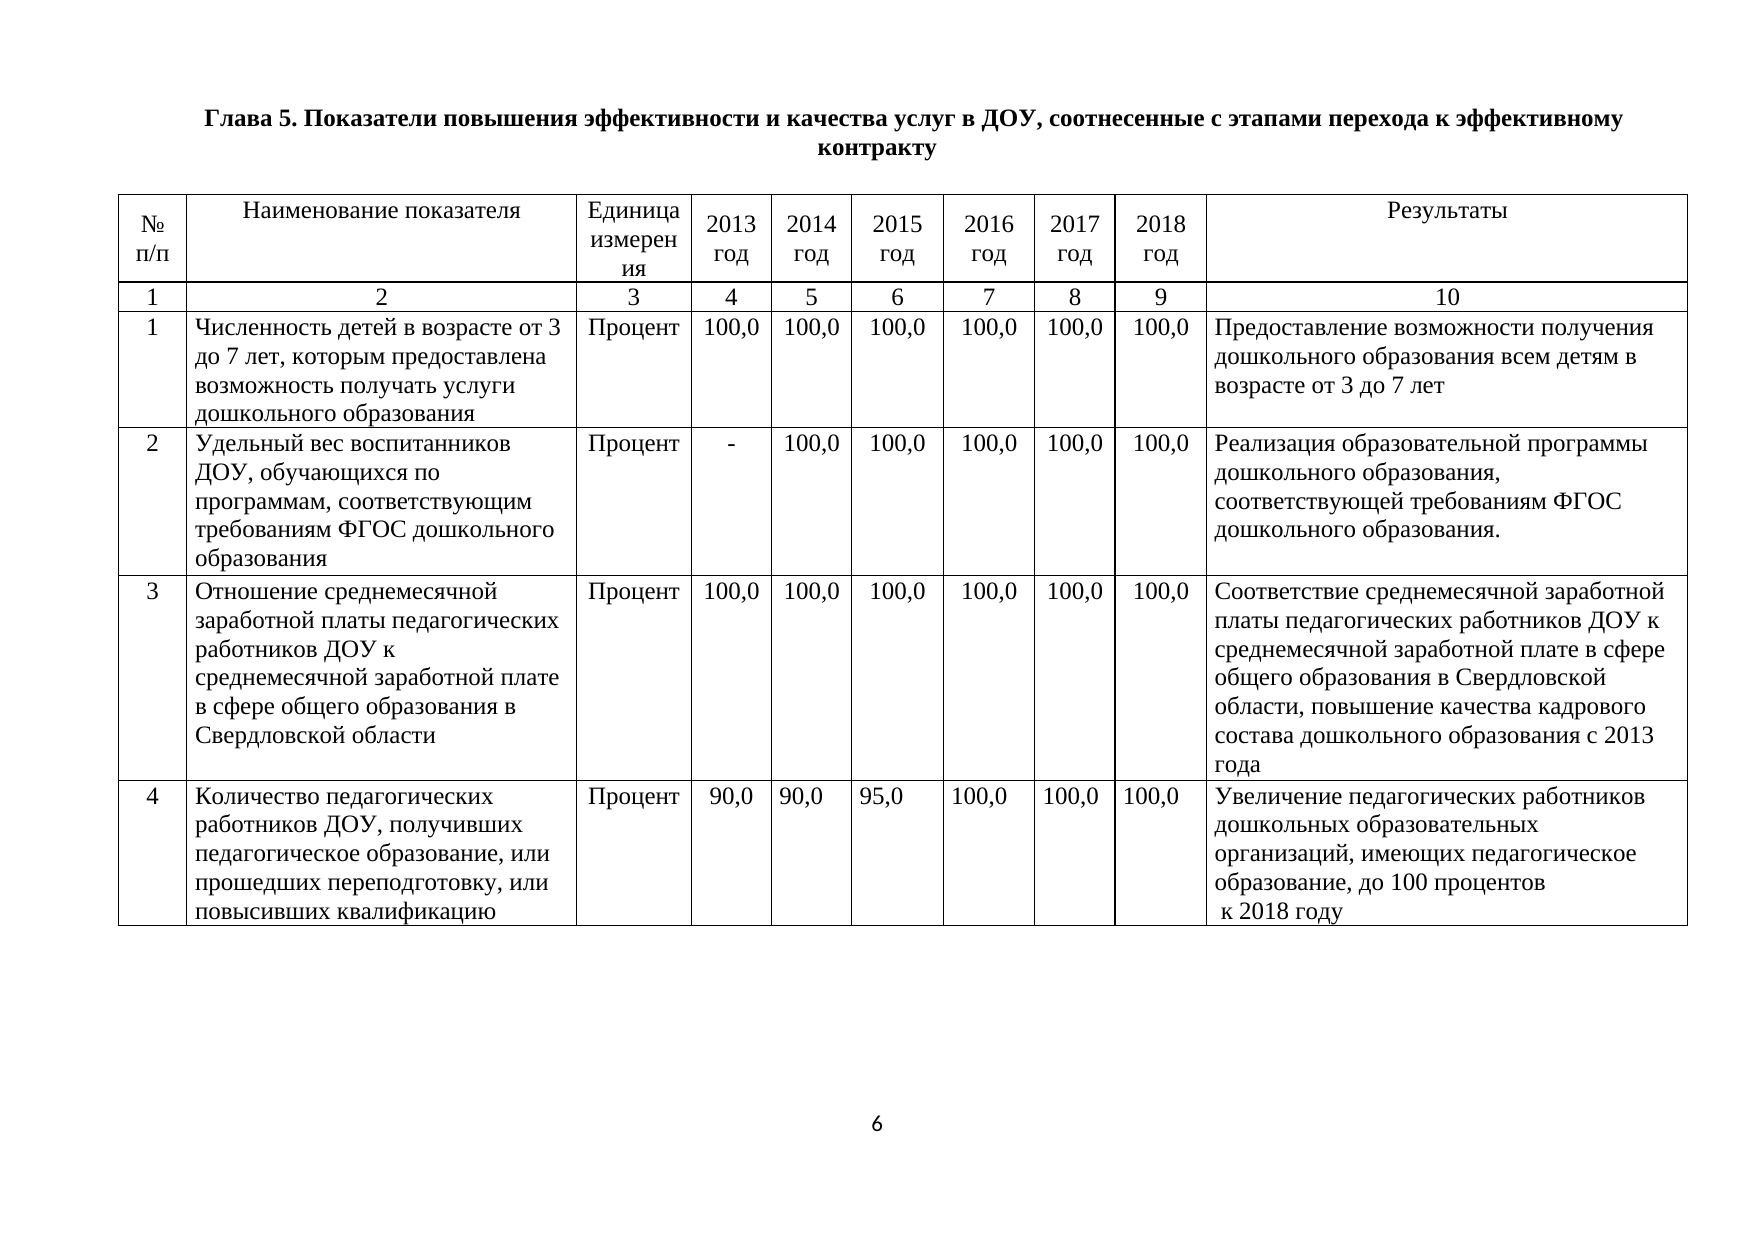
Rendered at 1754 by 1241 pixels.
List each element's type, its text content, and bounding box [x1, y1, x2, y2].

table_cell 3 [577, 283, 691, 311]
table_header 2014 год [772, 195, 851, 281]
table_cell 100,0 [772, 312, 851, 427]
table_cell 8 [1035, 283, 1114, 311]
table_cell 100,0 [944, 428, 1034, 575]
table_header № п/п [119, 195, 186, 281]
table_cell Предоставление возможности получения дошкольного образования всем детям в возрасте от 3 до 7 лет [1207, 312, 1687, 427]
table_cell Процент [577, 781, 691, 924]
table_header 2015 год [852, 195, 943, 281]
table_cell 100,0 [772, 576, 851, 780]
table_cell 2 [119, 428, 186, 575]
table_cell 90,0 [772, 781, 851, 924]
table_cell Реализация образовательной программы дошкольного образования, соответствующей требованиям ФГОС дошкольного образования. [1207, 428, 1687, 575]
table_cell 1 [119, 283, 186, 311]
table_cell 100,0 [944, 781, 1034, 924]
text Глава 5. Показатели повышения эффективности и качества услуг в ДОУ, соотнесенные с этапами перехода к эффективному контракту [118, 103, 1636, 161]
table_cell 2 [187, 283, 576, 311]
table_cell 100,0 [1116, 312, 1206, 427]
table_cell 1 [119, 312, 186, 427]
table_cell Процент [577, 312, 691, 427]
table_cell 5 [772, 283, 851, 311]
table_cell 100,0 [1035, 576, 1114, 780]
table_header Наименование показателя [187, 195, 576, 281]
table_cell 100,0 [1035, 428, 1114, 575]
table_cell 4 [119, 781, 186, 924]
table_cell Увеличение педагогических работников дошкольных образовательных организаций, имеющих педагогическое образование, до 100 процентов к 2018 году [1207, 781, 1687, 924]
table_cell Удельный вес воспитанников ДОУ, обучающихся по программам, соответствующим требованиям ФГОС дошкольного образования [187, 428, 576, 575]
table_cell 100,0 [944, 312, 1034, 427]
table_cell Отношение среднемесячной заработной платы педагогических работников ДОУ к среднемесячной заработной плате в сфере общего образования в Свердловской области [187, 576, 576, 780]
table_header 2018 год [1116, 195, 1206, 281]
table_cell 100,0 [772, 428, 851, 575]
table_cell 90,0 [692, 781, 771, 924]
table_cell 10 [1207, 283, 1687, 311]
table_header Результаты [1207, 195, 1687, 281]
table_cell 3 [119, 576, 186, 780]
table_cell 100,0 [1116, 428, 1206, 575]
table_cell 95,0 [852, 781, 943, 924]
table_cell 100,0 [1116, 781, 1206, 924]
table_cell 100,0 [944, 576, 1034, 780]
table_cell 100,0 [852, 312, 943, 427]
table_cell 6 [852, 283, 943, 311]
table_cell 100,0 [1035, 781, 1114, 924]
table_cell 100,0 [852, 576, 943, 780]
table_cell Процент [577, 576, 691, 780]
table_cell 100,0 [1035, 312, 1114, 427]
table_cell Соответствие среднемесячной заработной платы педагогических работников ДОУ к среднемесячной заработной плате в сфере общего образования в Свердловской области, повышение качества кадрового состава дошкольного образования с 2013 года [1207, 576, 1687, 780]
table_cell 100,0 [852, 428, 943, 575]
table_header 2016 год [944, 195, 1034, 281]
table_cell 4 [692, 283, 771, 311]
table_cell Процент [577, 428, 691, 575]
table_cell 100,0 [692, 576, 771, 780]
table_cell Количество педагогических работников ДОУ, получивших педагогическое образование, или прошедших переподготовку, или повысивших квалификацию [187, 781, 576, 924]
table_cell 7 [944, 283, 1034, 311]
table_header 2017 год [1035, 195, 1114, 281]
table_cell - [692, 428, 771, 575]
table_header 2013 год [692, 195, 771, 281]
table_cell 100,0 [692, 312, 771, 427]
table_cell Численность детей в возрасте от 3 до 7 лет, которым предоставлена возможность получать услуги дошкольного образования [187, 312, 576, 427]
table_cell 100,0 [1116, 576, 1206, 780]
table_cell 9 [1116, 283, 1206, 311]
table_header Единица измерения [577, 195, 691, 281]
